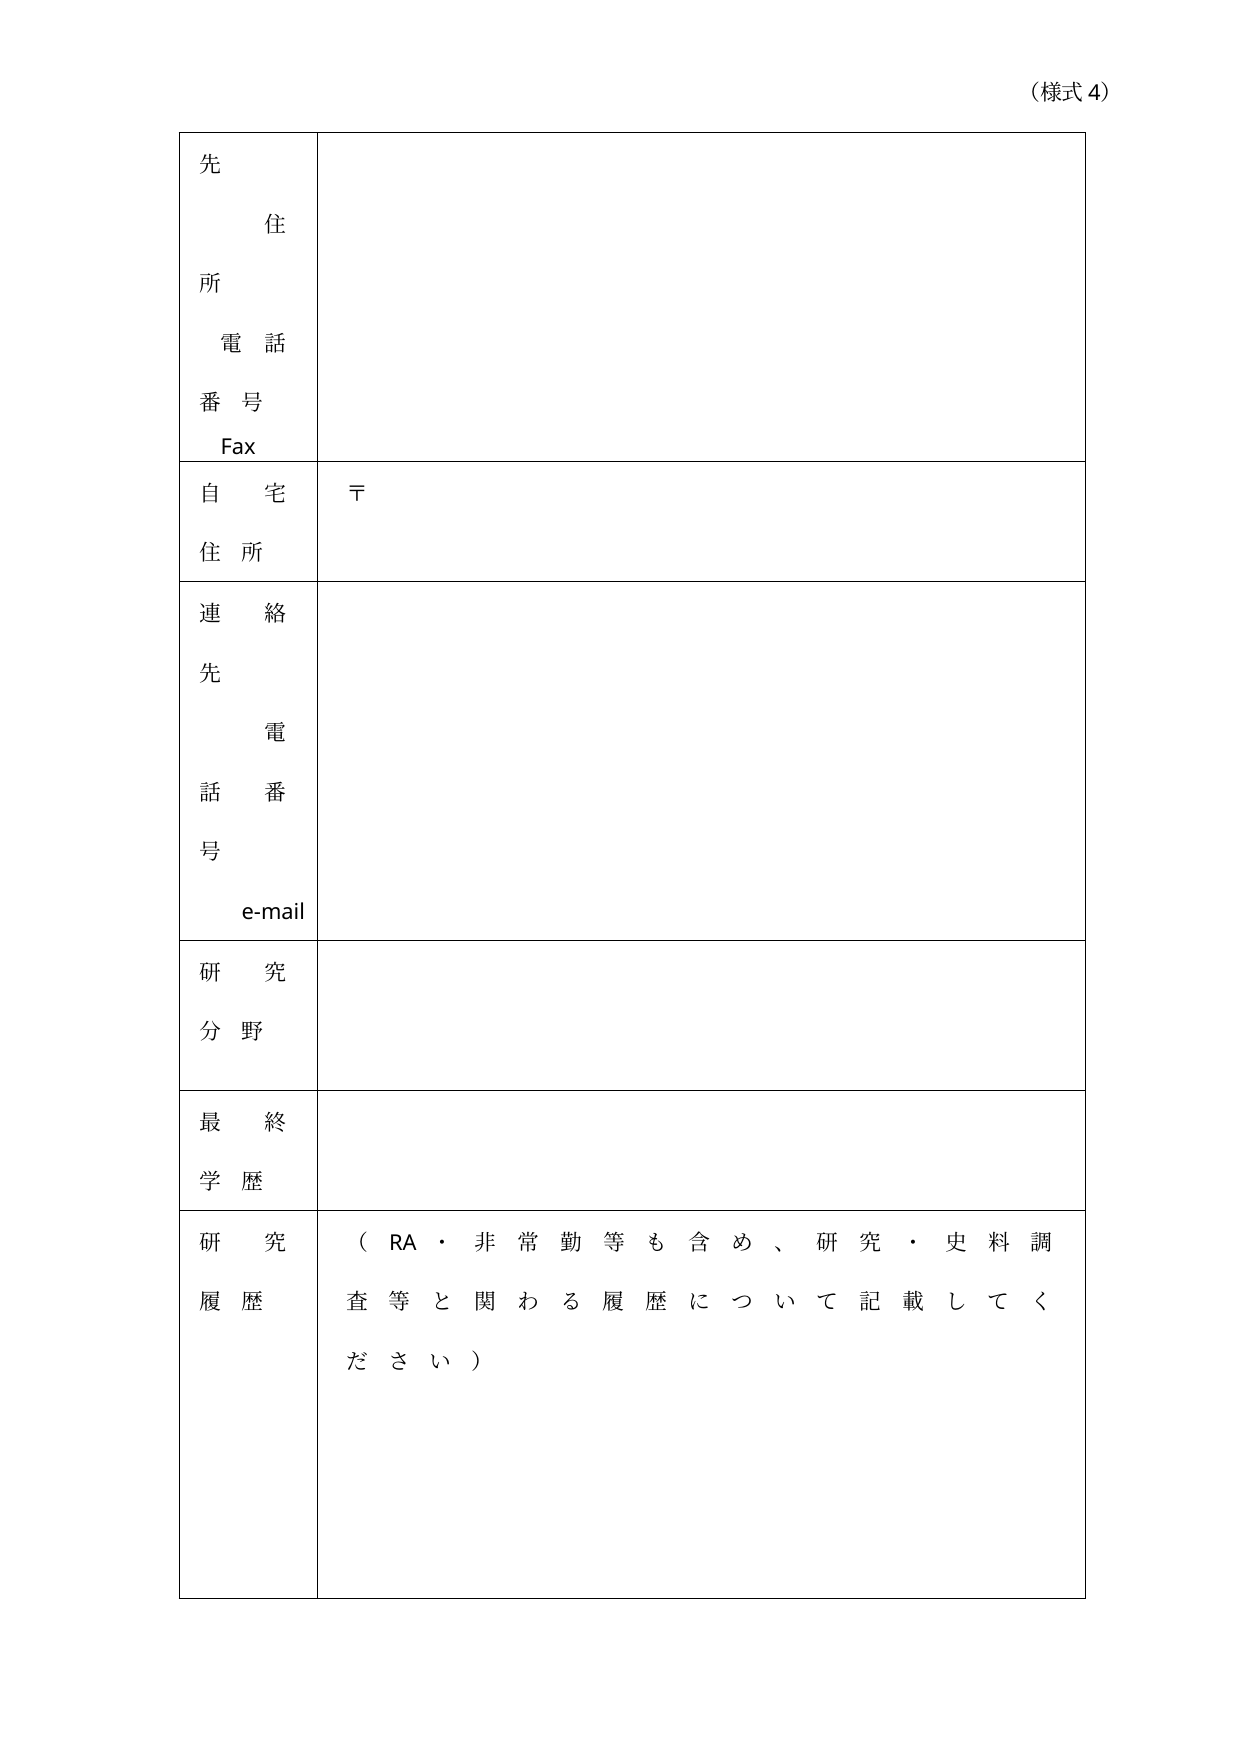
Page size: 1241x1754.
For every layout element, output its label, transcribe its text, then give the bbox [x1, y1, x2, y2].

table_cell [318, 941, 1085, 1090]
table_cell 〒 [318, 462, 1085, 581]
table_cell 〒 [318, 133, 1085, 461]
table_cell [318, 582, 1085, 940]
table_cell 最終学歴 [180, 1091, 317, 1210]
table_cell 勤務先 住所 電話番号 Fax [180, 133, 317, 461]
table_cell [318, 1211, 1085, 1598]
table_cell 連絡先 電話番号 e-mail [180, 582, 317, 940]
table_cell 研究履歴 [180, 1211, 317, 1598]
table_cell [318, 1091, 1085, 1210]
table_cell 研究分野 [180, 941, 317, 1090]
table_cell 自宅住所 [180, 462, 317, 581]
